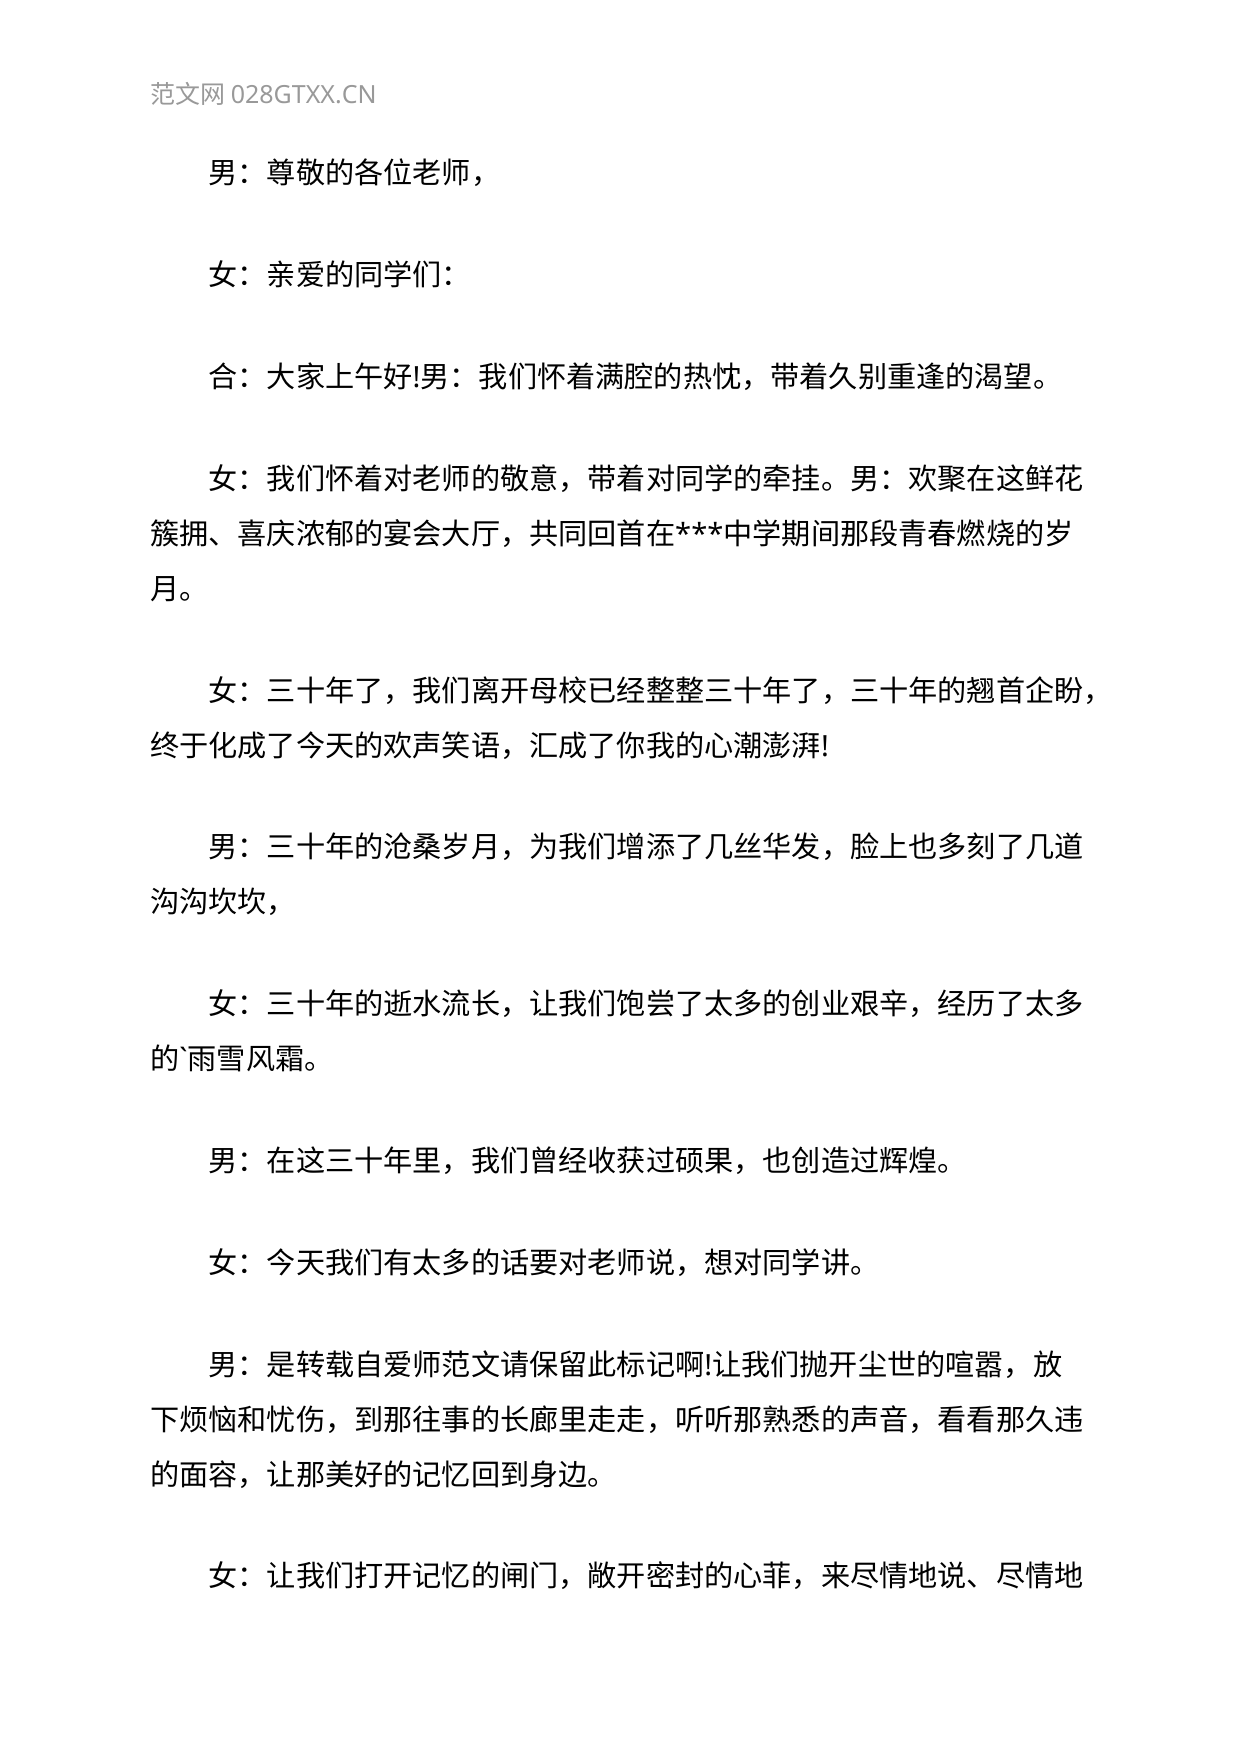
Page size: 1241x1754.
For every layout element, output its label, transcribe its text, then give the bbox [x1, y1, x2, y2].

text 男：尊敬的各位老师， [150, 150, 1090, 192]
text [150, 1553, 1090, 1595]
text 女：今天我们有太多的话要对老师说，想对同学讲。 [150, 1239, 1090, 1282]
text 女：三十年的逝水流长，让我们饱尝了太多的创业艰辛，经历了太多的`雨雪风霜。 [150, 981, 1090, 1078]
text 男：在这三十年里，我们曾经收获过硕果，也创造过辉煌。 [150, 1138, 1090, 1180]
text 女：亲爱的同学们： [150, 252, 1090, 294]
text 合：大家上午好!男：我们怀着满腔的热忱，带着久别重逢的渴望。 [150, 353, 1090, 396]
text 男：三十年的沧桑岁月，为我们增添了几丝华发，脸上也多刻了几道沟沟坎坎， [150, 824, 1090, 921]
text 女：三十年了，我们离开母校已经整整三十年了，三十年的翘首企盼，终于化成了今天的欢声笑语，汇成了你我的心潮澎湃! [150, 667, 1090, 764]
text 男：是转载自爱师范文请保留此标记啊!让我们抛开尘世的喧嚣，放下烦恼和忧伤，到那往事的长廊里走走，听听那熟悉的声音，看看那久违的面容，让那美好的记忆回到身边。 [150, 1341, 1090, 1493]
text 女：我们怀着对老师的敬意，带着对同学的牵挂。男：欢聚在这鲜花簇拥、喜庆浓郁的宴会大厅，共同回首在***中学期间那段青春燃烧的岁月。 [150, 456, 1090, 608]
